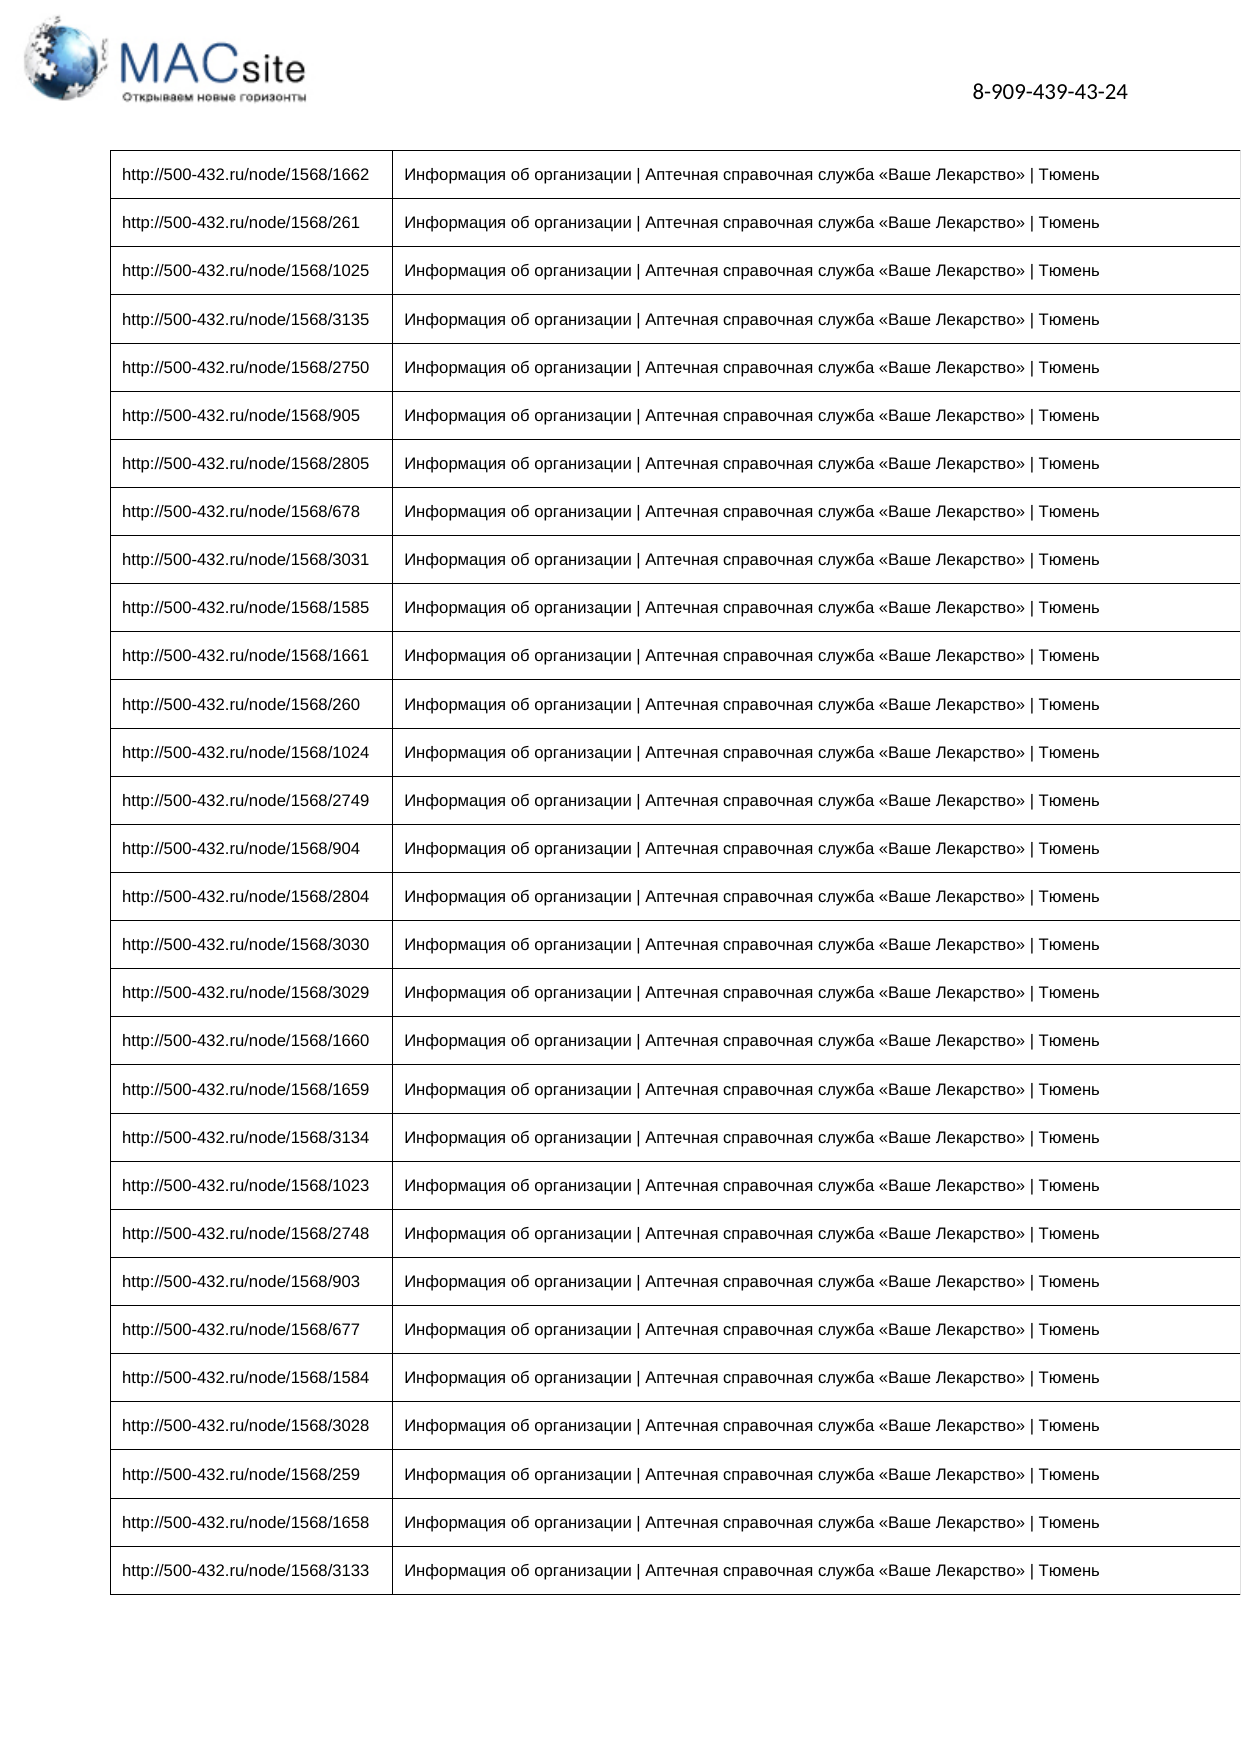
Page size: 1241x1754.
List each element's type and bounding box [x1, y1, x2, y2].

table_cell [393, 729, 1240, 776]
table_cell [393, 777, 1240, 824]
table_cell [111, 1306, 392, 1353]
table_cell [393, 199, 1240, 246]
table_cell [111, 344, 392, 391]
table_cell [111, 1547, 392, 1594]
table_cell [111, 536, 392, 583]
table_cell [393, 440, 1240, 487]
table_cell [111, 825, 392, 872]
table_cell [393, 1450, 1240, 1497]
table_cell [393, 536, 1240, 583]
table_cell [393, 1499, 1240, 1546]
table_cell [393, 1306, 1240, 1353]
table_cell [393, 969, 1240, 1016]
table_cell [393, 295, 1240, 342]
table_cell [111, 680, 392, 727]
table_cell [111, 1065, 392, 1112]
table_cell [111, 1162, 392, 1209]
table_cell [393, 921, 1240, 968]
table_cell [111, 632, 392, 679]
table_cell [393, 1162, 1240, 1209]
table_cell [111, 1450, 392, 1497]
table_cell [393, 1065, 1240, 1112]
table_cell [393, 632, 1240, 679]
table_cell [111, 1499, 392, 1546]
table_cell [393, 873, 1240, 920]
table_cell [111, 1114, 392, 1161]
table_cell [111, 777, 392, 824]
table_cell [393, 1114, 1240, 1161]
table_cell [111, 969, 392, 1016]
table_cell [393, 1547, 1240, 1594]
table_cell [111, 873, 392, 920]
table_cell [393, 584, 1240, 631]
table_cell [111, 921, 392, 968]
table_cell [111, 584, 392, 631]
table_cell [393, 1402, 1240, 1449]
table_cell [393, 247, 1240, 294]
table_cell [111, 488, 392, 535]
picture [15, 12, 328, 107]
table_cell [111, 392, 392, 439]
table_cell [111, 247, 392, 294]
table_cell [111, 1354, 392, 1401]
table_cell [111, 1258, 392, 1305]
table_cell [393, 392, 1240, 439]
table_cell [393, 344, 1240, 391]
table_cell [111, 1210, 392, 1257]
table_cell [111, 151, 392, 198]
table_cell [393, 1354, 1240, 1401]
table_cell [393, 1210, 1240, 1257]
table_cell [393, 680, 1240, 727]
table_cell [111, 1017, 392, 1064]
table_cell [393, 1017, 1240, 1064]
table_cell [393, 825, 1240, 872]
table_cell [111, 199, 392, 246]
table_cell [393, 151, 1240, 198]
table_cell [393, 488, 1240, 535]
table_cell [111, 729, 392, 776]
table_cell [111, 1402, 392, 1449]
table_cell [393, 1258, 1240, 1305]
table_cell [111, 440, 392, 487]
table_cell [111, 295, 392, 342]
